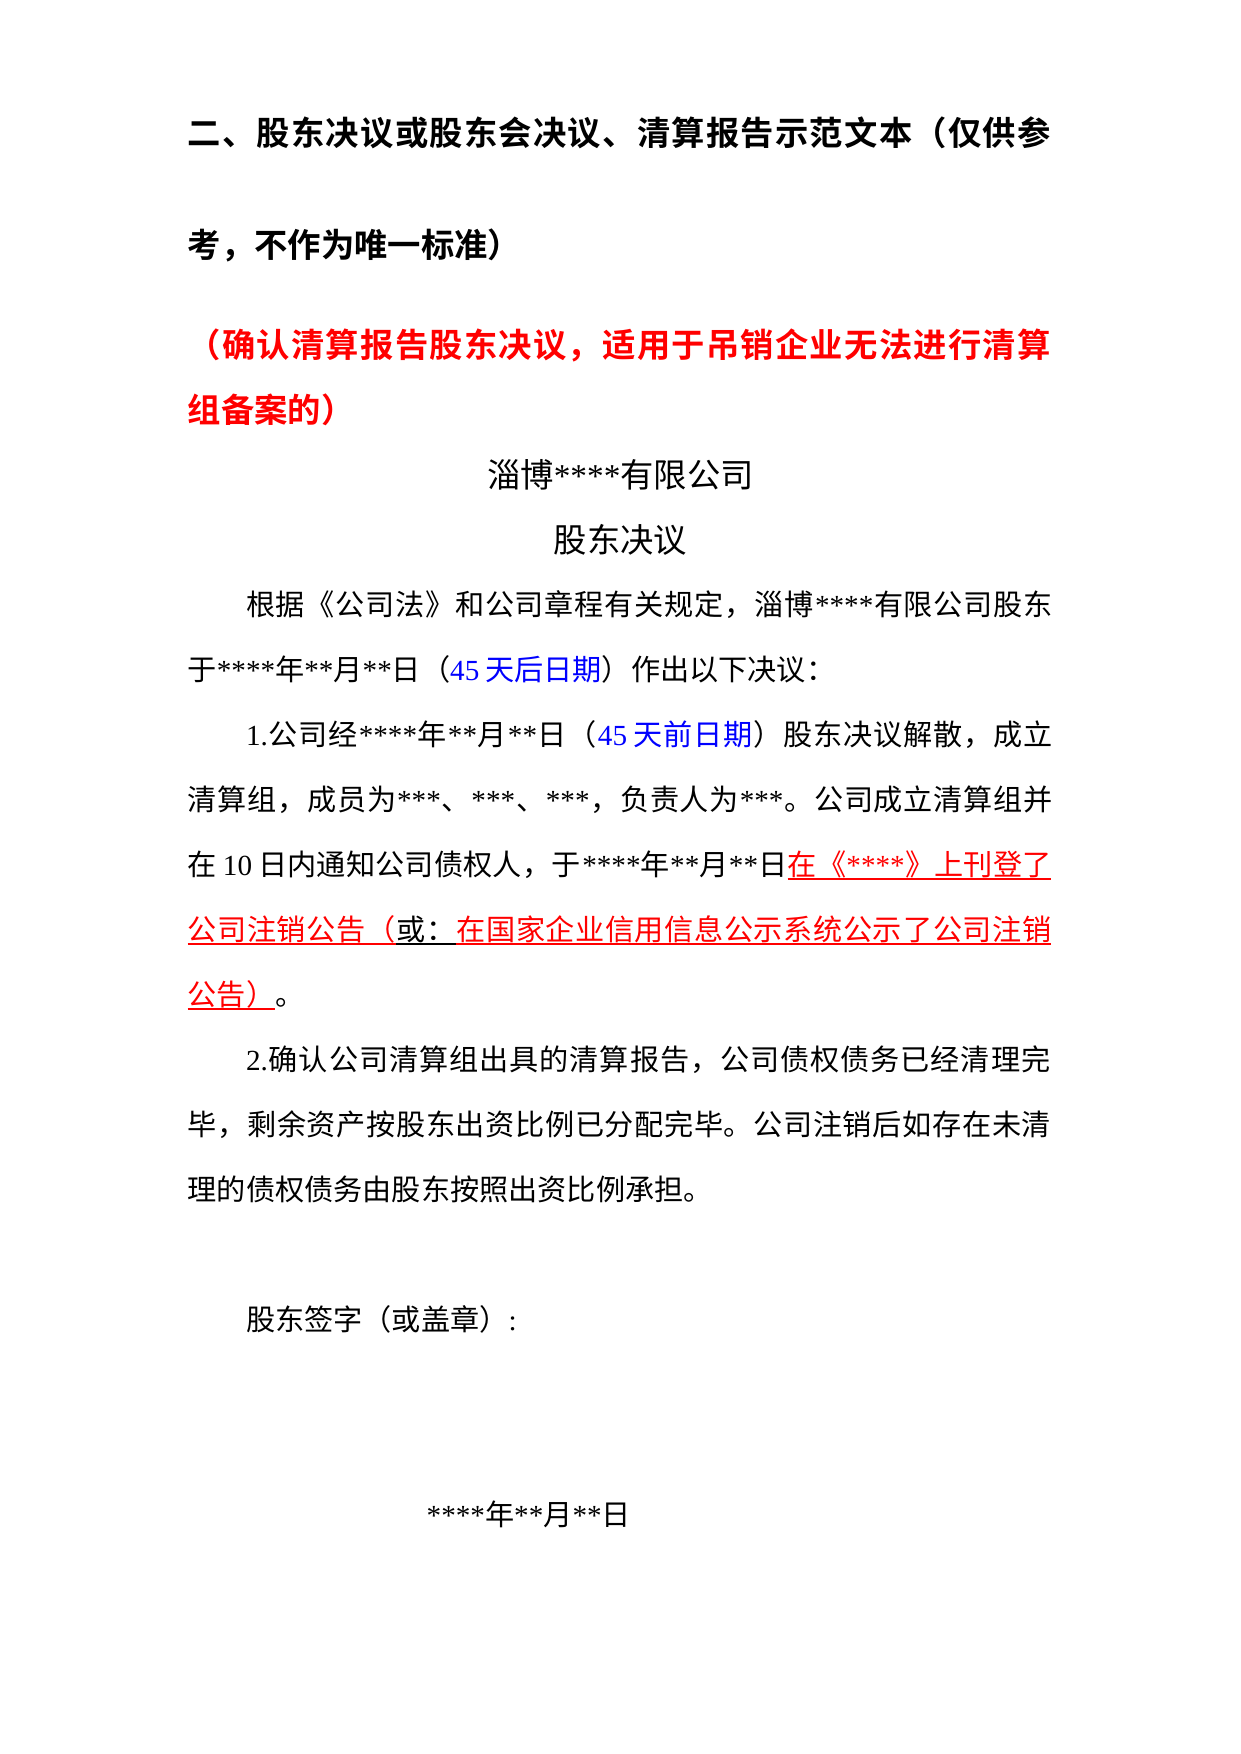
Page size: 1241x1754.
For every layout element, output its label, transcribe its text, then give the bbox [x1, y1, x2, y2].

subtitle 二、股东决议或股东会决议、清算报告示范文本（仅供参考，不作为唯一标准） [187, 99, 1053, 276]
text 股东签字（或盖章）: [187, 1285, 1053, 1350]
text 股东决议 [187, 505, 1053, 570]
text ****年**月**日 [187, 1480, 1053, 1545]
text 2.确认公司清算组出具的清算报告，公司债权债务已经清理完毕，剩余资产按股东出资比例已分配完毕。公司注销后如存在未清理的债权债务由股东按照出资比例承担。 [187, 1025, 1053, 1220]
text 根据《公司法》和公司章程有关规定，淄博****有限公司股东于****年**月**日（45天后日期）作出以下决议： [187, 570, 1053, 700]
text 1.公司经****年**月**日（45天前日期）股东决议解散，成立清算组，成员为***、***、***，负责人为***。公司成立清算组并在10日内通知公司债权人，于****年**月**日在《****》上刊登了公司注销公告（或：在国家企业信用信息公示系统公示了公司注销公告）。 [187, 700, 1053, 1025]
text （确认清算报告股东决议，适用于吊销企业无法进行清算组备案的） [187, 310, 1053, 440]
text 淄博****有限公司 [187, 440, 1053, 505]
